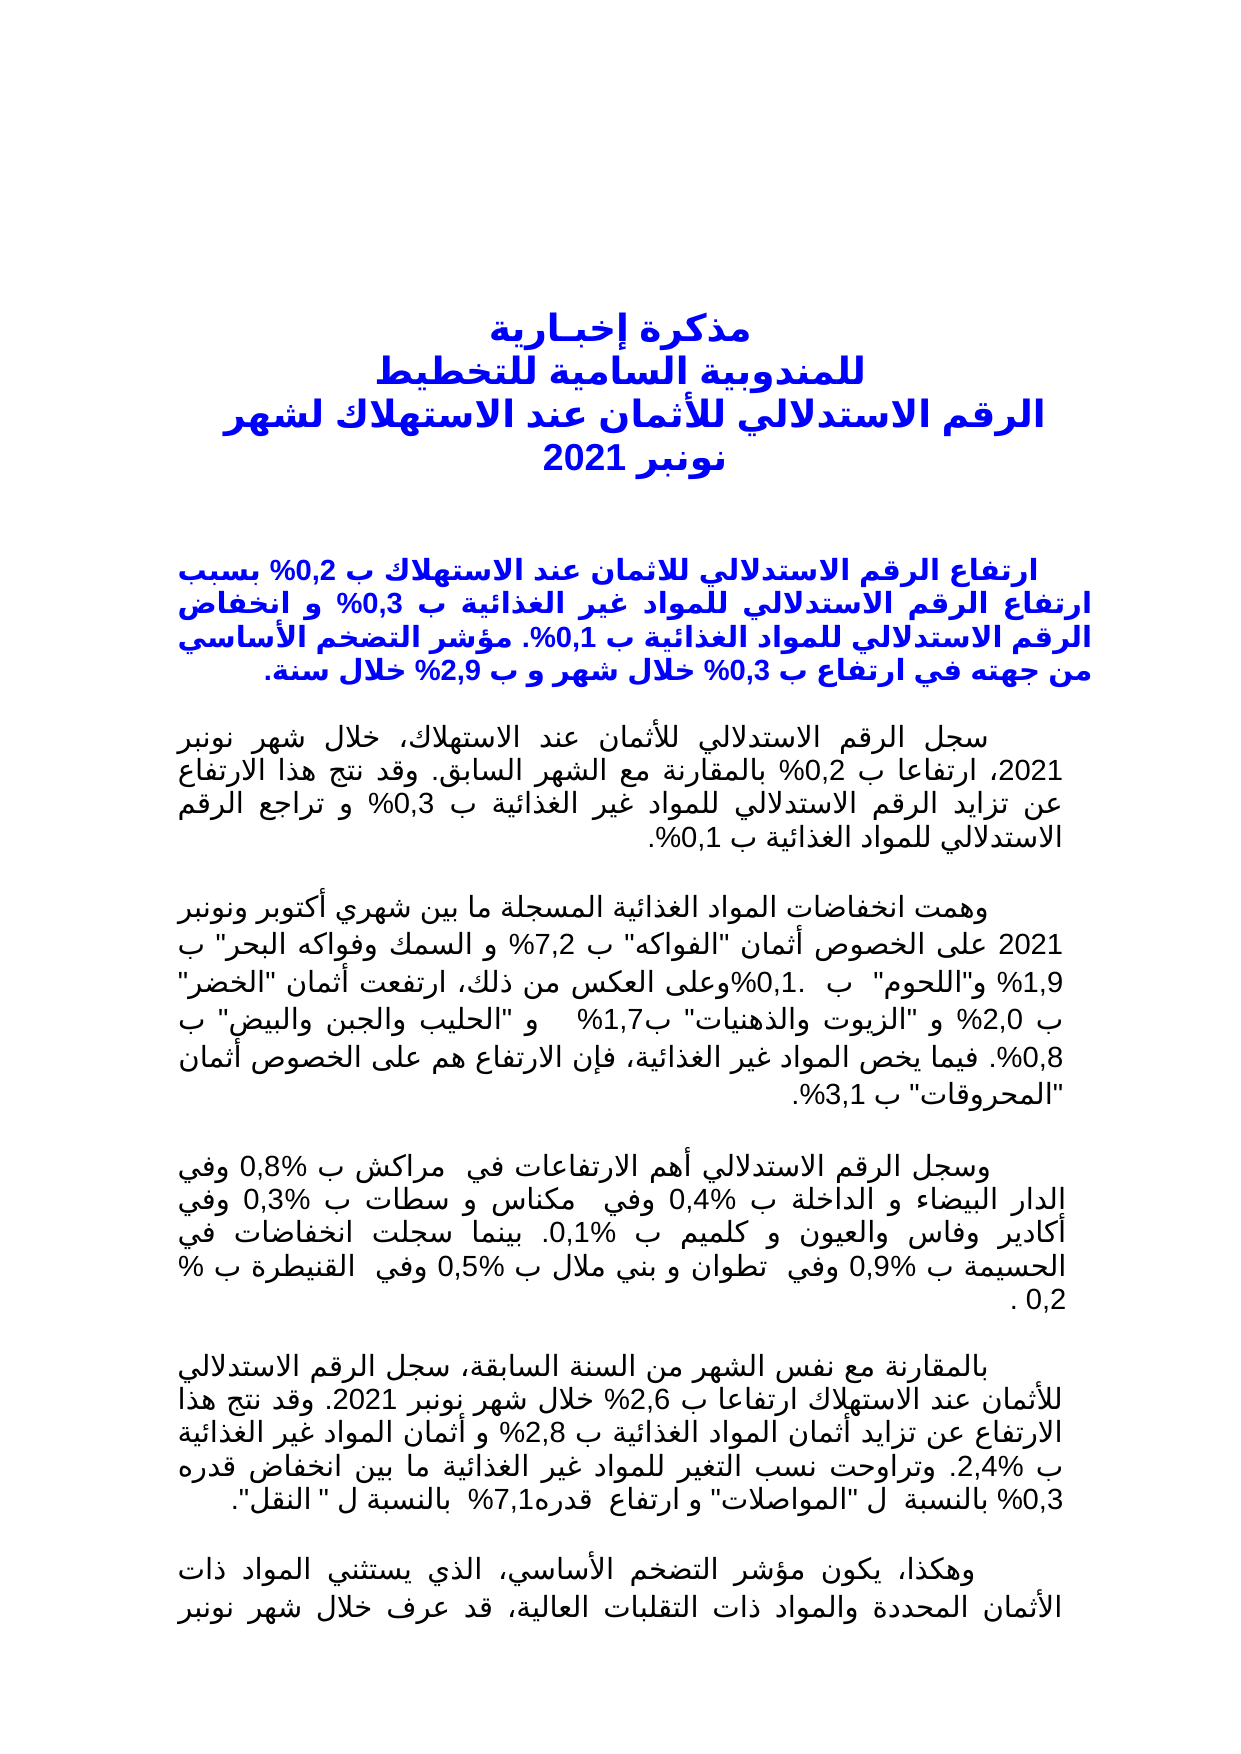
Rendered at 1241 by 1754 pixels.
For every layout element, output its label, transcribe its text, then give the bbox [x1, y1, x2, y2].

text سجل الرقم الاستدلالي للأثمان عند الاستهلاك، خلال شهر نونبر 2021، ارتفاعا ب 0,2% بالمقارنة مع الشهر السابق. وقد نتج هذا الارتفاع عن تزايد الرقم الاستدلالي للمواد غير الغذائية ب 0,3% و تراجع الرقم الاستدلالي للمواد الغذائية ب 0,1%. [177, 720, 1063, 854]
text بالمقارنة مع نفس الشهر من السنة السابقة، سجل الرقم الاستدلالي للأثمان عند الاستهلاك ارتفاعا ب 2,6% خلال شهر نونبر 2021. وقد نتج هذا الارتفاع عن تزايد أثمان المواد الغذائية ب 2,8% و أثمان المواد غير الغذائية ب %2,4. وتراوحت نسب التغير للمواد غير الغذائية ما بين انخفاض قدره 0,3% بالنسبة ل "المواصلات" و ارتفاع قدره7,1% بالنسبة ل " النقل". [177, 1349, 1063, 1516]
text مذكرة إخبـارية [148, 306, 1092, 349]
text وسجل الرقم الاستدلالي أهم الارتفاعات في مراكش ب %0,8 وفي الدار البيضاء و الداخلة ب %0,4 وفي مكناس و سطات ب %0,3 وفي أكادير وفاس والعيون و كلميم ب %0,1. بينما سجلت انخفاضات في الحسيمة ب %0,9 وفي تطوان و بني ملال ب %0,5 وفي القنيطرة ب %0,2 . [177, 1149, 1066, 1316]
text الرقم الاستدلالي للأثمان عند الاستهلاك لشهر نونبر 2021 [177, 392, 1093, 479]
text ارتفاع الرقم الاستدلالي للاثمان عند الاستهلاك ب 0,2% بسبب ارتفاع الرقم الاستدلالي للمواد غير الغذائية ب 0,3% و انخفاض الرقم الاستدلالي للمواد الغذائية ب 0,1%. مؤشر التضخم الأساسي من جهته في ارتفاع ب 0,3% خلال شهر و ب 2,9% خلال سنة. [177, 554, 1092, 687]
text وهمت انخفاضات المواد الغذائية المسجلة ما بين شهري أكتوبر ونونبر 2021 على الخصوص أثمان "الفواكه" ب 7,2% و السمك وفواكه البحر" ب 1,9% و"اللحوم" ب .0,1%وعلى العكس من ذلك، ارتفعت أثمان "الخضر" ب 2,0% و "الزيوت والذهنيات" ب1,7% و "الحليب والجبن والبيض" ب 0,8%. فيما يخص المواد غير الغذائية، فإن الارتفاع هم على الخصوص أثمان "المحروقات" ب 3,1%. [177, 887, 1063, 1112]
text للمندوبية السامية للتخطيط [148, 349, 1092, 392]
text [177, 1549, 1063, 1624]
